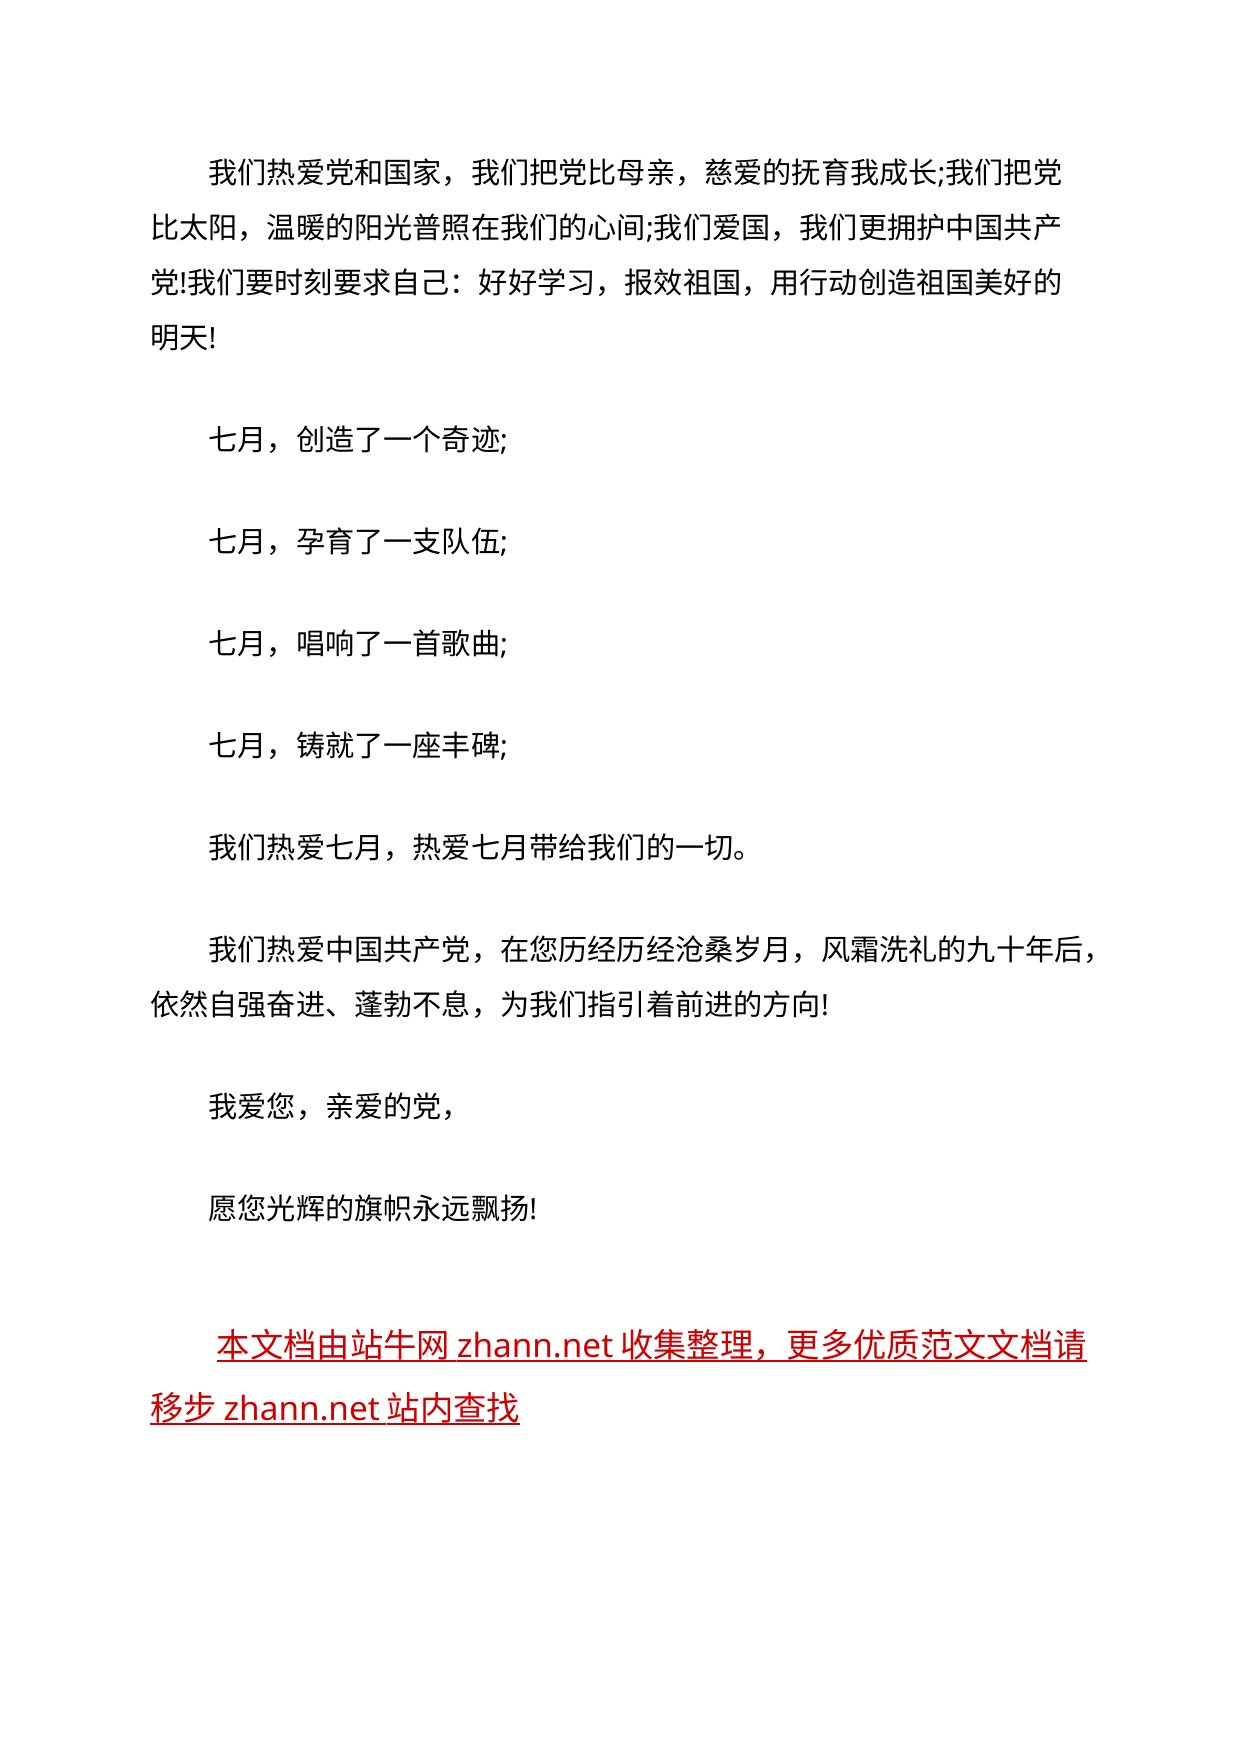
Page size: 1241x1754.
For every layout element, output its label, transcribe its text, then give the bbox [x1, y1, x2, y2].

text 七月，铸就了一座丰碑; [150, 723, 1090, 765]
text 我爱您，亲爱的党， [150, 1083, 1090, 1126]
text 七月，唱响了一首歌曲; [150, 621, 1090, 663]
text 我们热爱中国共产党，在您历经历经沧桑岁月，风霜洗礼的九十年后，依然自强奋进、蓬勃不息，为我们指引着前进的方向! [150, 927, 1090, 1024]
text 愿您光辉的旗帜永远飘扬! [150, 1185, 1090, 1228]
text 七月，创造了一个奇迹; [150, 417, 1090, 459]
text 我们热爱党和国家，我们把党比母亲，慈爱的抚育我成长;我们把党比太阳，温暖的阳光普照在我们的心间;我们爱国，我们更拥护中国共产党!我们要时刻要求自己：好好学习，报效祖国，用行动创造祖国美好的明天! [150, 150, 1090, 357]
text 我们热爱七月，热爱七月带给我们的一切。 [150, 825, 1090, 867]
text 七月，孕育了一支队伍; [150, 519, 1090, 561]
text 本文档由站牛网zhann.net收集整理，更多优质范文文档请移步zhann.net站内查找 [150, 1318, 1090, 1430]
